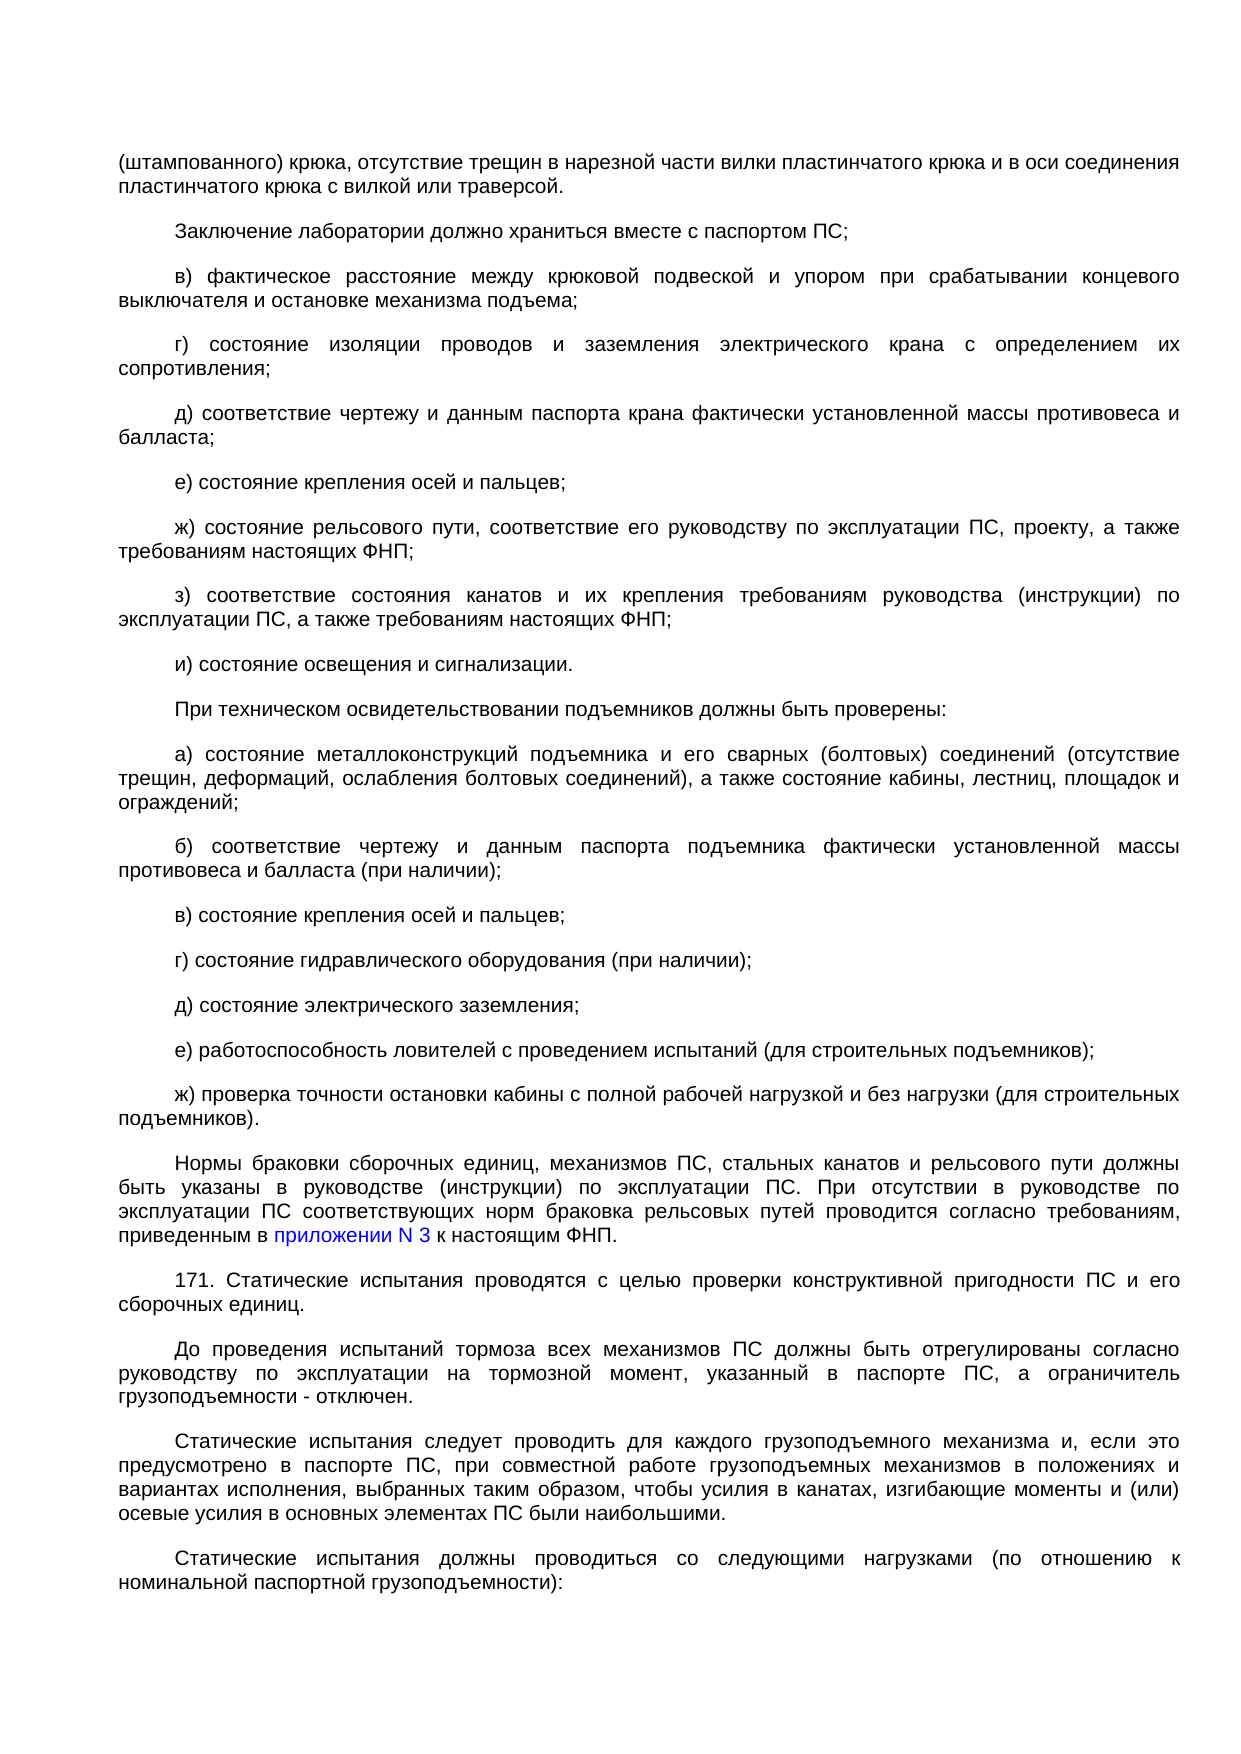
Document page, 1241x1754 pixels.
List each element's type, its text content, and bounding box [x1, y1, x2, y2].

text Заключение лаборатории должно храниться вместе с паспортом ПС; [118, 219, 1181, 243]
text г) состояние гидравлического оборудования (при наличии); [118, 948, 1181, 972]
text Нормы браковки сборочных единиц, механизмов ПС, стальных канатов и рельсового пути должны быть указаны в руководстве (инструкции) по эксплуатации ПС. При отсутствии в руководстве по эксплуатации ПС соответствующих норм браковка рельсовых путей проводится согласно требованиям, приведенным в приложении N 3 к настоящим ФНП. [118, 1151, 1181, 1247]
text а) состояние металлоконструкций подъемника и его сварных (болтовых) соединений (отсутствие трещин, деформаций, ослабления болтовых соединений), а также состояние кабины, лестниц, площадок и ограждений; [118, 742, 1181, 813]
text в) состояние крепления осей и пальцев; [118, 903, 1181, 927]
text ж) проверка точности остановки кабины с полной рабочей нагрузкой и без нагрузки (для строительных подъемников). [118, 1082, 1181, 1130]
text Статические испытания должны проводиться со следующими нагрузками (по отношению к номинальной паспортной грузоподъемности): [118, 1546, 1181, 1594]
text До проведения испытаний тормоза всех механизмов ПС должны быть отрегулированы согласно руководству по эксплуатации на тормозной момент, указанный в паспорте ПС, а ограничитель грузоподъемности - отключен. [118, 1336, 1181, 1408]
text з) соответствие состояния канатов и их крепления требованиям руководства (инструкции) по эксплуатации ПС, а также требованиям настоящих ФНП; [118, 583, 1181, 631]
text д) соответствие чертежу и данным паспорта крана фактически установленной массы противовеса и балласта; [118, 401, 1181, 449]
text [118, 150, 1181, 198]
text б) соответствие чертежу и данным паспорта подъемника фактически установленной массы противовеса и балласта (при наличии); [118, 834, 1181, 882]
text е) работоспособность ловителей с проведением испытаний (для строительных подъемников); [118, 1037, 1181, 1061]
text Статические испытания следует проводить для каждого грузоподъемного механизма и, если это предусмотрено в паспорте ПС, при совместной работе грузоподъемных механизмов в положениях и вариантах исполнения, выбранных таким образом, чтобы усилия в канатах, изгибающие моменты и (или) осевые усилия в основных элементах ПС были наибольшими. [118, 1429, 1181, 1525]
text г) состояние изоляции проводов и заземления электрического крана с определением их сопротивления; [118, 332, 1181, 380]
text д) состояние электрического заземления; [118, 993, 1181, 1017]
text е) состояние крепления осей и пальцев; [118, 470, 1181, 494]
text 171. Статические испытания проводятся с целью проверки конструктивной пригодности ПС и его сборочных единиц. [118, 1268, 1181, 1316]
text При техническом освидетельствовании подъемников должны быть проверены: [118, 697, 1181, 721]
text и) состояние освещения и сигнализации. [118, 652, 1181, 676]
text ж) состояние рельсового пути, соответствие его руководству по эксплуатации ПС, проекту, а также требованиям настоящих ФНП; [118, 514, 1181, 562]
text в) фактическое расстояние между крюковой подвеской и упором при срабатывании концевого выключателя и остановке механизма подъема; [118, 263, 1181, 311]
